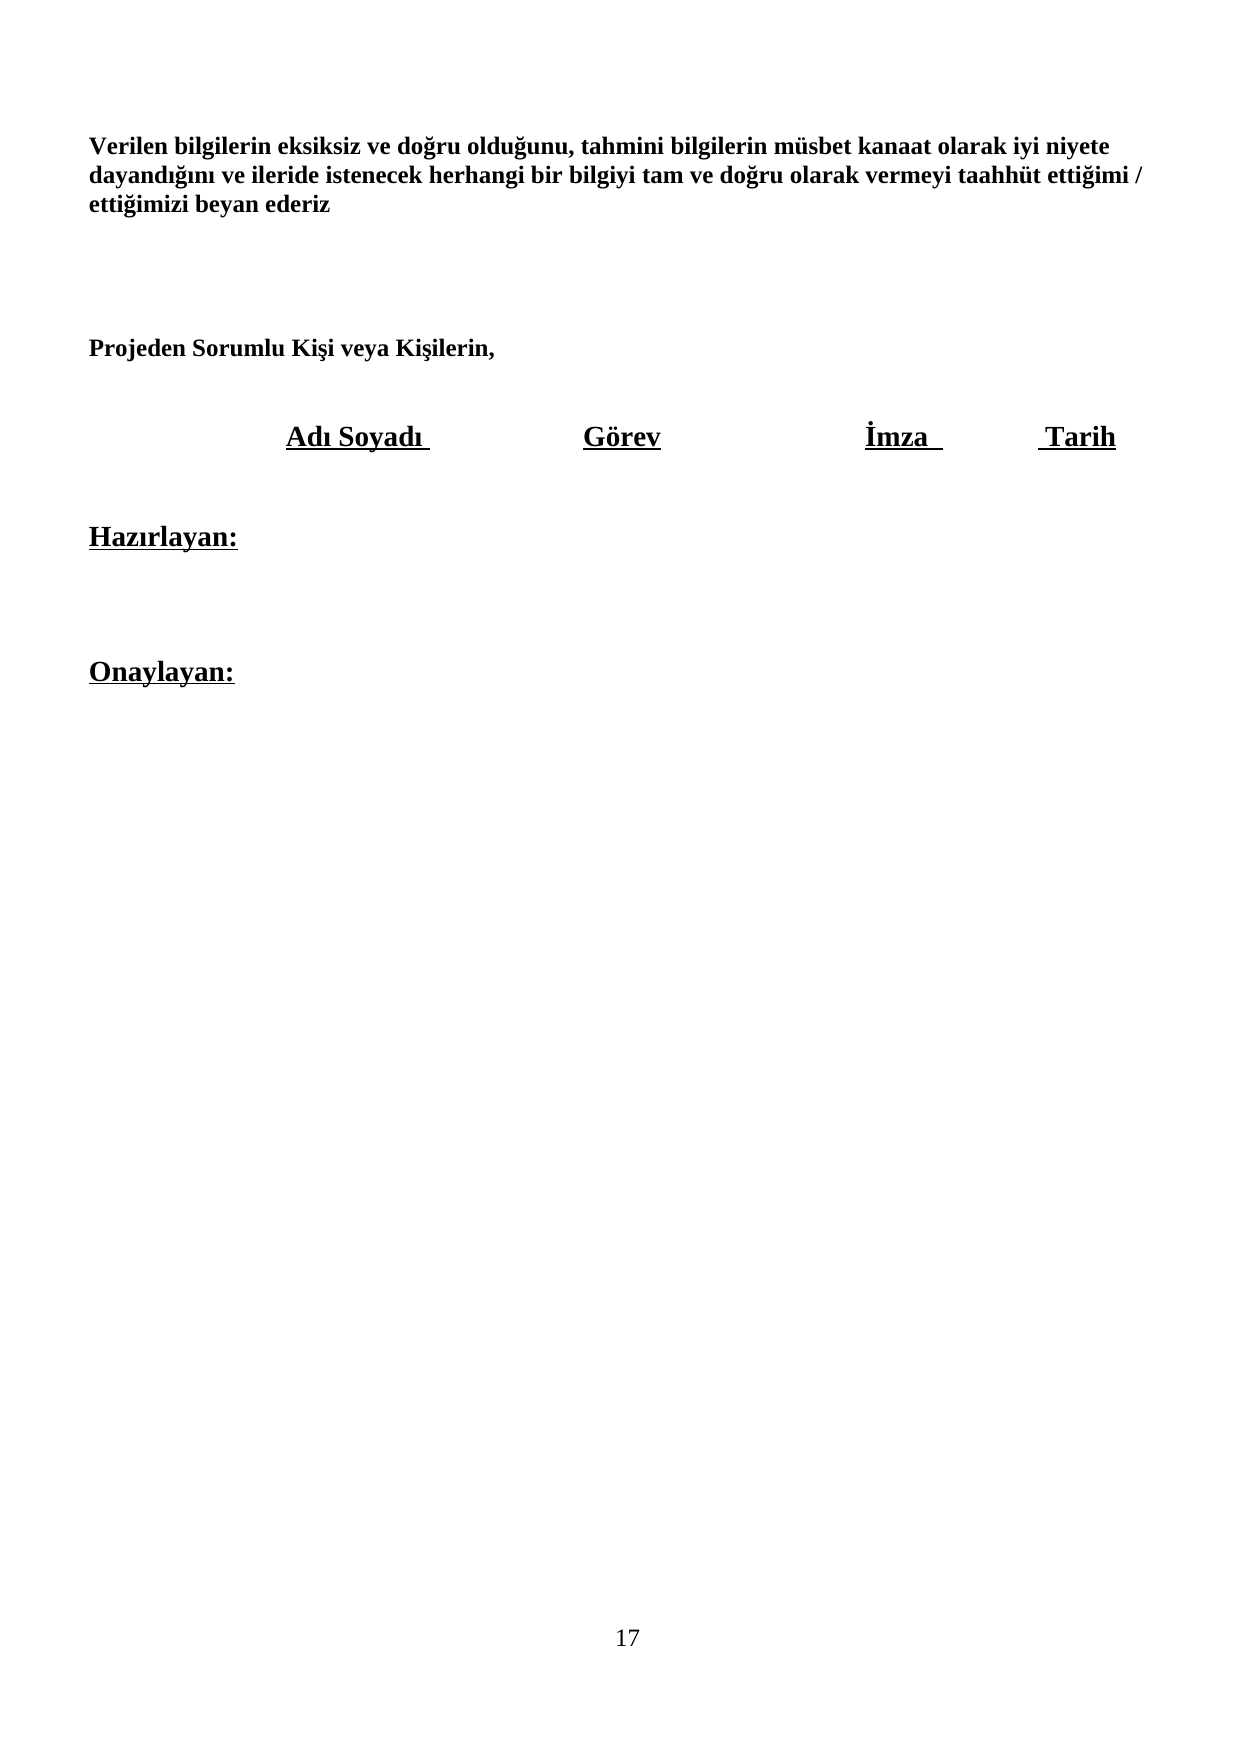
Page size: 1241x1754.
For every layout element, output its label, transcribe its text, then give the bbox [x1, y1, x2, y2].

text Hazırlayan: [89, 519, 1166, 553]
text Projeden Sorumlu Kişi veya Kişilerin, [89, 333, 1166, 361]
text Adı Soyadı Görev İmza Tarih [89, 419, 1166, 452]
text Onaylayan: [89, 654, 1166, 687]
text Verilen bilgilerin eksiksiz ve doğru olduğunu, tahmini bilgilerin müsbet kanaat olarak iyi niyete dayandığını ve ileride istenecek herhangi bir bilgiyi tam ve doğru olarak vermeyi taahhüt ettiğimi / ettiğimizi beyan ederiz [89, 131, 1166, 218]
